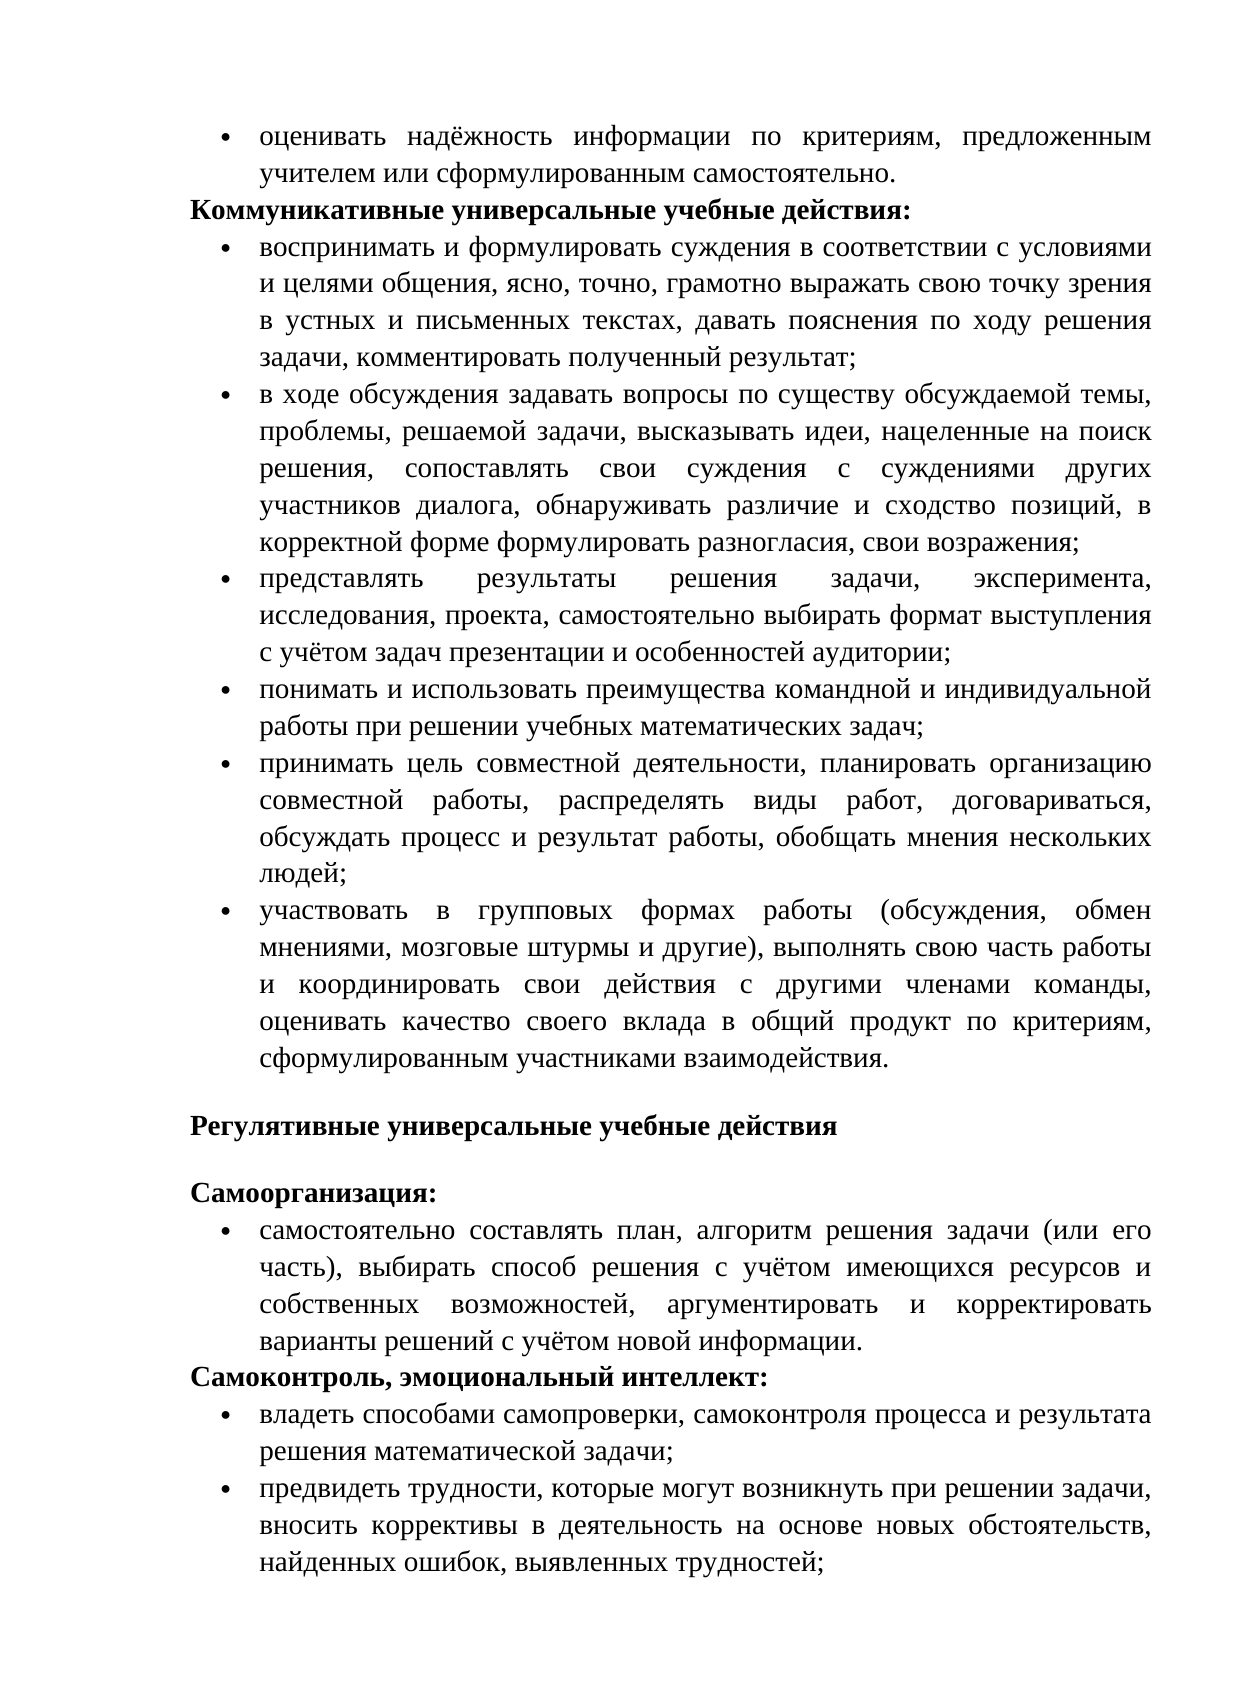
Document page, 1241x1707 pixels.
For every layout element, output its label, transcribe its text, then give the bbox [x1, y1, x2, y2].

list оценивать надёжность информации по критериям, предложенным учителем или сформулированным самостоятельно. [222, 118, 1152, 188]
list представлять результаты решения задачи, эксперимента, исследования, проекта, самостоятельно выбирать формат выступления с учётом задач презентации и особенностей аудитории; [222, 561, 1152, 668]
text Самоконтроль, эмоциональный интеллект: [190, 1359, 1152, 1393]
list понимать и использовать преимущества командной и индивидуальной работы при решении учебных математических задач; [222, 671, 1152, 742]
list владеть способами самопроверки, самоконтроля процесса и результата решения математической задачи; [222, 1396, 1152, 1467]
text Коммуникативные универсальные учебные действия: [190, 192, 1152, 225]
text Регулятивные универсальные учебные действия [190, 1108, 1152, 1141]
list самостоятельно составлять план, алгоритм решения задачи (или его часть), выбирать способ решения с учётом имеющихся ресурсов и собственных возможностей, аргументировать и корректировать варианты решений с учётом новой информации. [222, 1212, 1152, 1356]
list в ходе обсуждения задавать вопросы по существу обсуждаемой темы, проблемы, решаемой задачи, высказывать идеи, нацеленные на поиск решения, сопоставлять свои суждения с суждениями других участников диалога, обнаруживать различие и сходство позиций, в корректной форме формулировать разногласия, свои возражения; [222, 376, 1152, 557]
list предвидеть трудности, которые могут возникнуть при решении задачи, вносить коррективы в деятельность на основе новых обстоятельств, найденных ошибок, выявленных трудностей; [222, 1470, 1152, 1577]
text Самоорганизация: [190, 1175, 1152, 1209]
list принимать цель совместной деятельности, планировать организацию совместной работы, распределять виды работ, договариваться, обсуждать процесс и результат работы, обобщать мнения нескольких людей; [222, 745, 1152, 889]
list воспринимать и формулировать суждения в соответствии с условиями и целями общения, ясно, точно, грамотно выражать свою точку зрения в устных и письменных текстах, давать пояснения по ходу решения задачи, комментировать полученный результат; [222, 229, 1152, 373]
list участвовать в групповых формах работы (обсуждения, обмен мнениями, мозговые штурмы и другие), выполнять свою часть работы и координировать свои действия с другими членами команды, оценивать качество своего вклада в общий продукт по критериям, сформулированным участниками взаимодействия. [222, 892, 1152, 1073]
